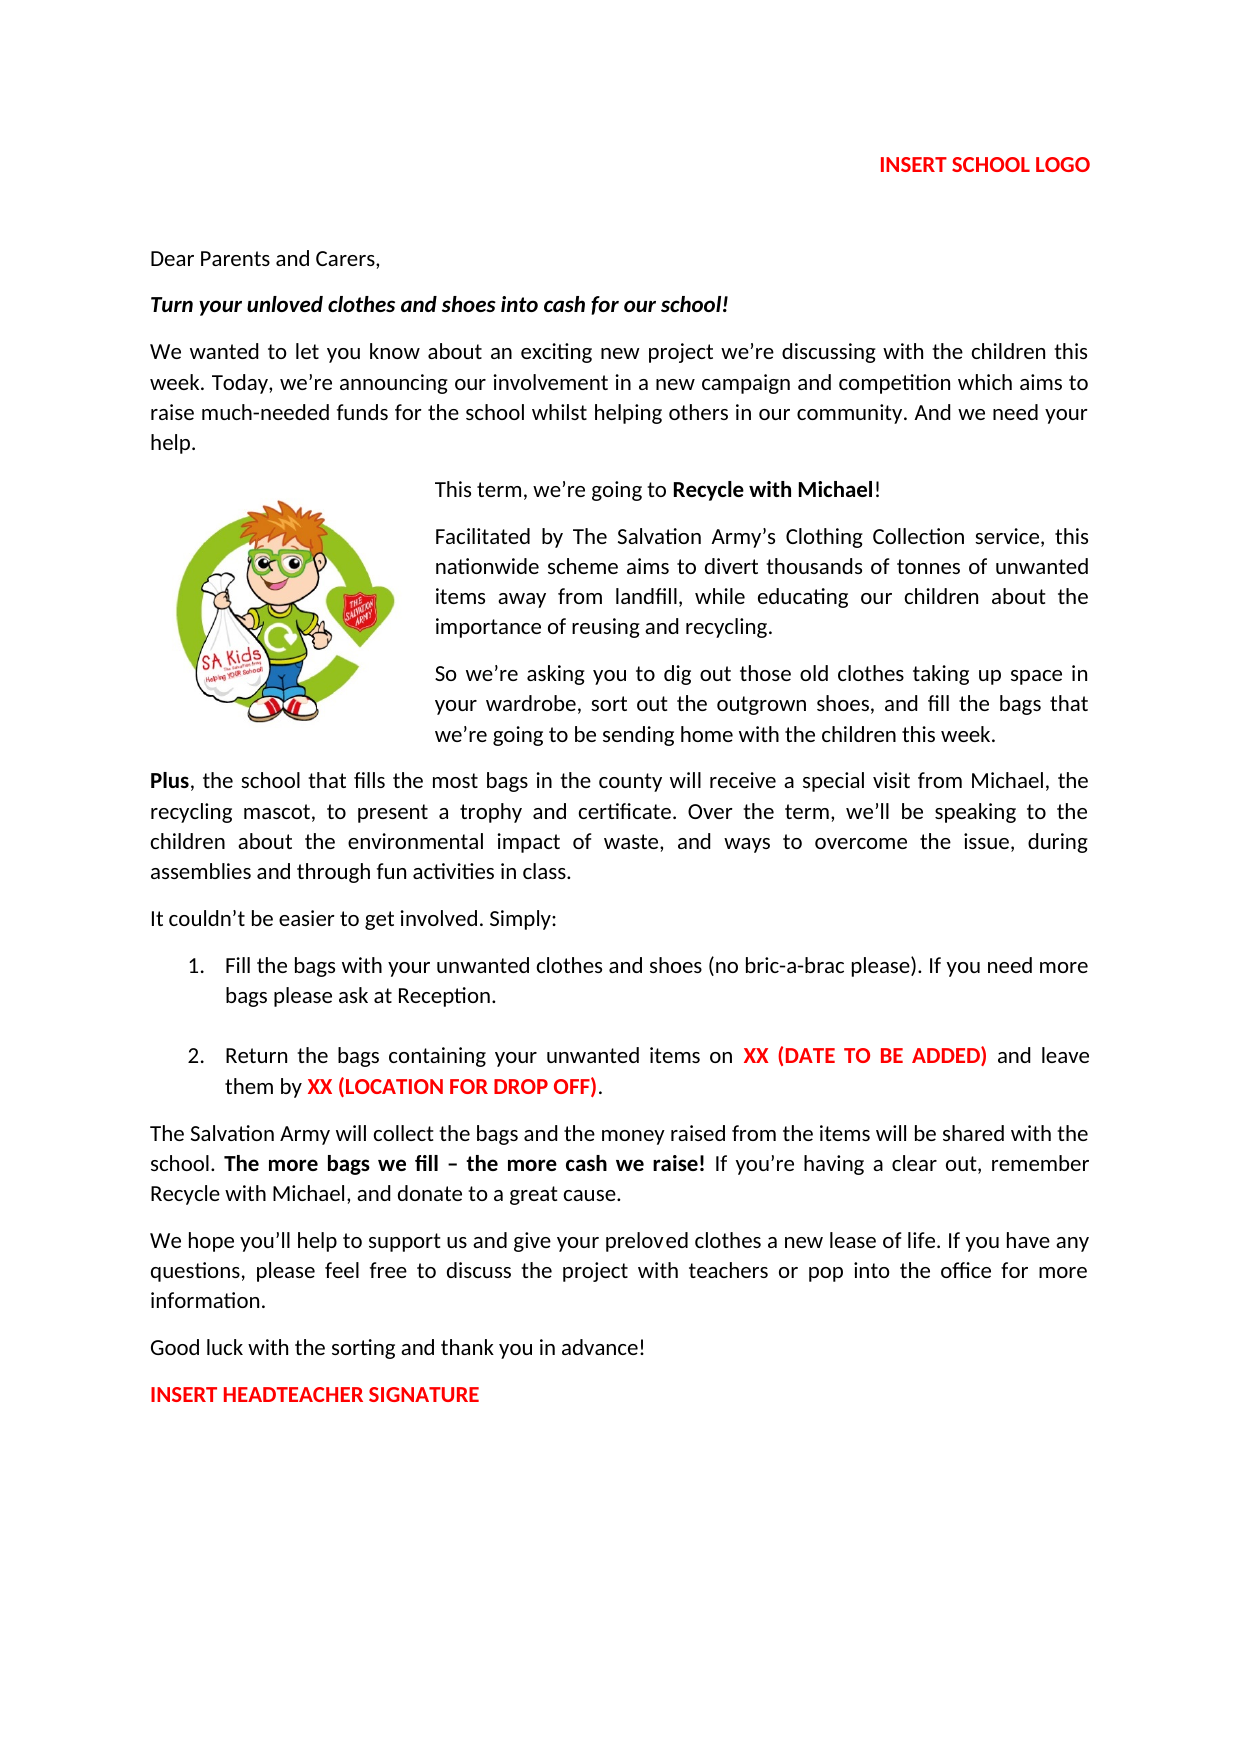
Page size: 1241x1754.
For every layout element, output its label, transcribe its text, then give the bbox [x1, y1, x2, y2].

text So we’re asking you to dig out those old clothes taking up space in your wardrobe, sort out the outgrown shoes, and fill the bags that we’re going to be sending home with the children this week. [150, 659, 1090, 748]
text INSERT SCHOOL LOGO [150, 150, 1090, 178]
list Fill the bags with your unwanted clothes and shoes (no bric-a-brac please). If you need more bags please ask at Reception. [187, 951, 1090, 1009]
text We wanted to let you know about an exciting new project we’re discussing with the children this week. Today, we’re announcing our involvement in a new campaign and competition which aims to raise much-needed funds for the school whilst helping others in our community. And we need your help. [150, 337, 1090, 456]
text Facilitated by The Salvation Army’s Clothing Collection service, this nationwide scheme aims to divert thousands of tonnes of unwanted items away from landfill, while educating our children about the importance of reusing and recycling. [416, 522, 1090, 641]
text Plus, the school that fills the most bags in the county will receive a special visit from Michael, the recycling mascot, to present a trophy and certificate. Over the term, we’ll be speaking to the children about the environmental impact of waste, and ways to overcome the issue, during assemblies and through fun activities in class. [150, 767, 1090, 885]
text It couldn’t be easier to get involved. Simply: [150, 904, 1090, 932]
picture [150, 476, 416, 743]
text We hope you’ll help to support us and give your preloved clothes a new lease of life. If you have any questions, please feel free to discuss the project with teachers or pop into the office for more information. [150, 1226, 1090, 1314]
text Good luck with the sorting and thank you in advance! [150, 1333, 1090, 1361]
text INSERT HEADTEACHER SIGNATURE [150, 1380, 1090, 1408]
text Dear Parents and Carers, [150, 244, 1090, 272]
text Turn your unloved clothes and shoes into cash for our school! [150, 291, 1090, 319]
text This term, we’re going to Recycle with Michael! [150, 475, 1090, 503]
list Return the bags containing your unwanted items on XX (DATE TO BE ADDED) and leave them by XX (LOCATION FOR DROP OFF). [187, 1042, 1090, 1100]
text The Salvation Army will collect the bags and the money raised from the items will be shared with the school. The more bags we fill – the more cash we raise! If you’re having a clear out, remember Recycle with Michael, and donate to a great cause. [150, 1119, 1090, 1207]
